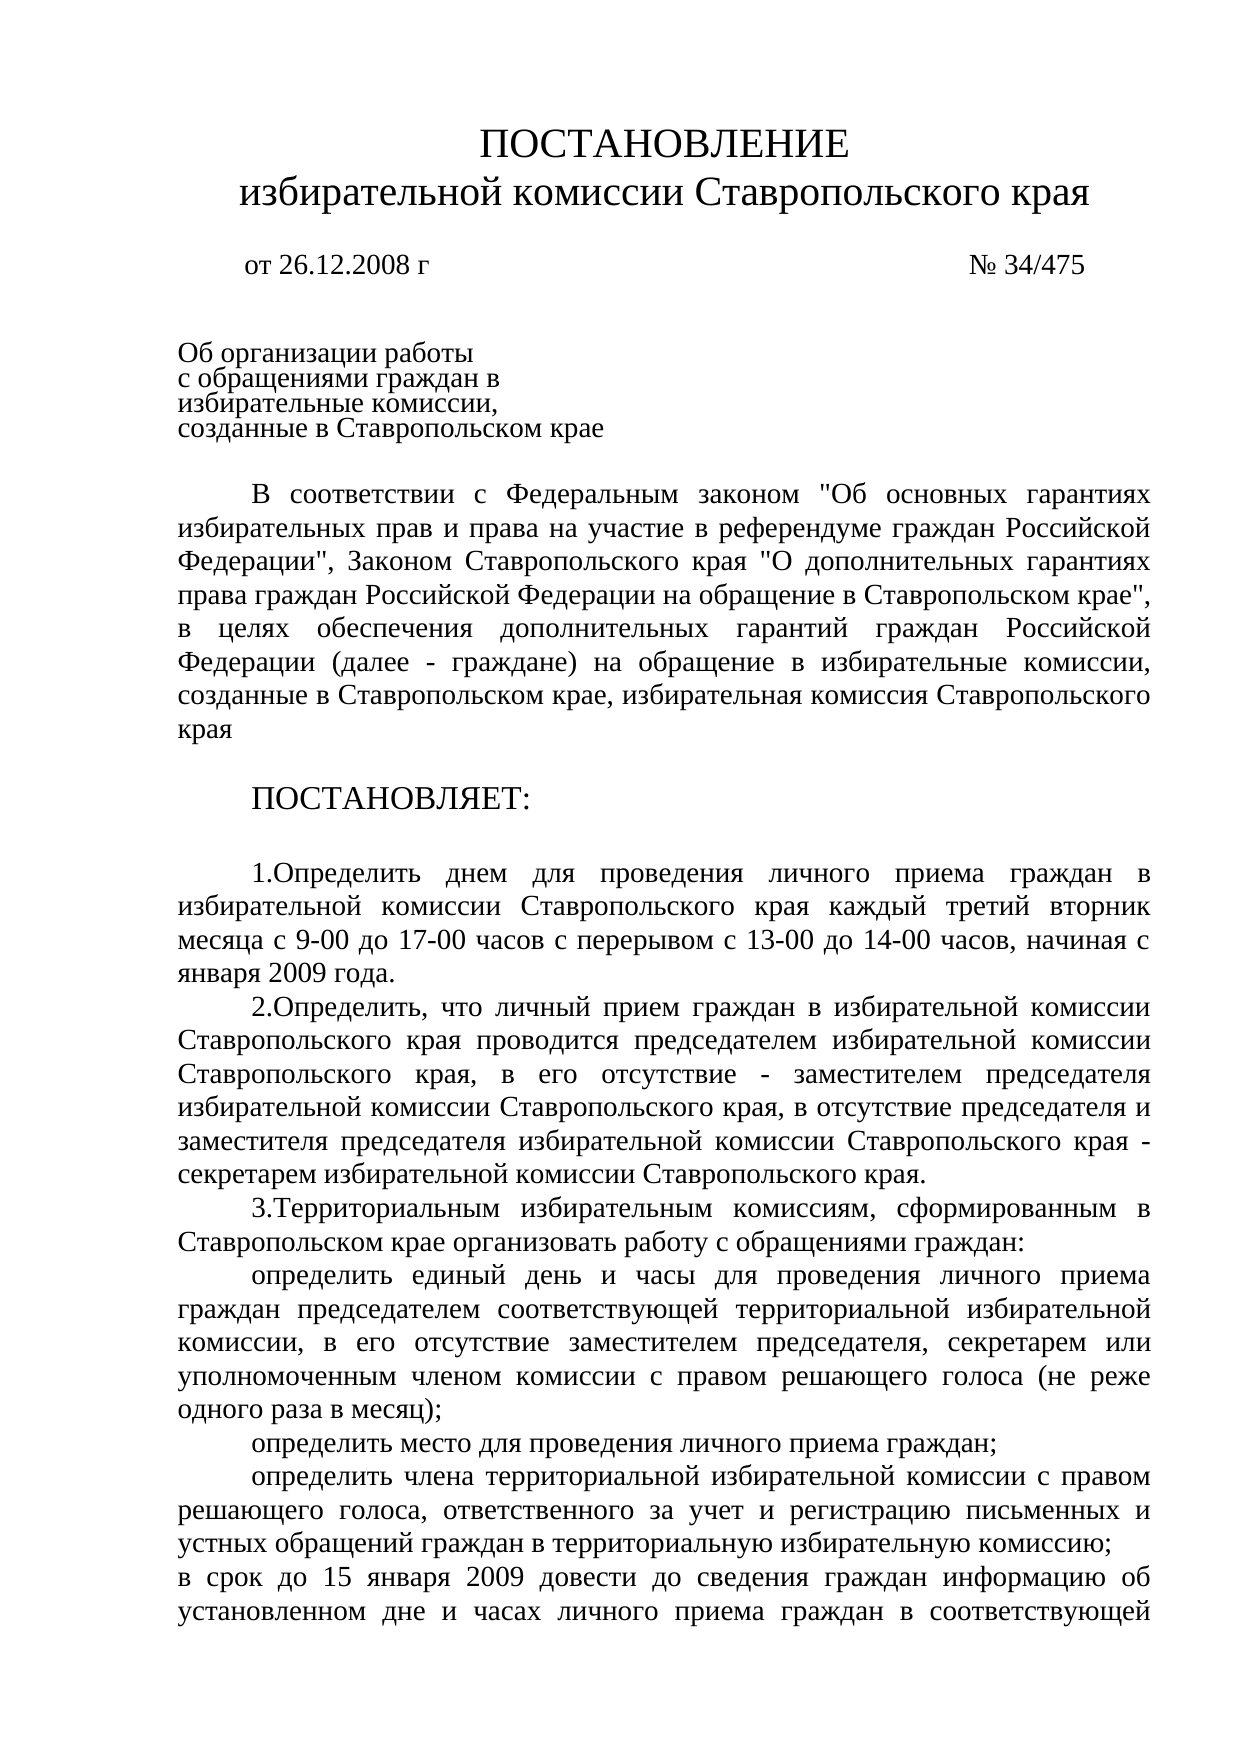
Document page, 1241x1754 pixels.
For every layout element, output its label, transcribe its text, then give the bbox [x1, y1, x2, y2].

text 2.Определить, что личный прием граждан в избирательной комиссии Ставропольского края проводится председателем избирательной комиссии Ставропольского края, в его отсутствие - заместителем председателя избирательной комиссии Ставропольского края, в отсутствие председателя и заместителя председателя избирательной комиссии Ставропольского края - секретарем избирательной комиссии Ставропольского края. [177, 989, 1152, 1190]
text избирательной комиссии Ставропольского края [177, 166, 1152, 214]
text от 26.12.2008 г № 34/475 [177, 247, 1152, 281]
text 3.Территориальным избирательным комиссиям, сформированным в Ставропольском крае организовать работу с обращениями граждан: [177, 1190, 1152, 1257]
text определить члена территориальной избирательной комиссии с правом решающего голоса, ответственного за учет и регистрацию письменных и устных обращений граждан в территориальную избирательную комиссию; [177, 1458, 1152, 1559]
text созданные в Ставропольском крае [177, 418, 1152, 443]
text В соответствии с Федеральным законом "Об основных гарантиях избирательных прав и права на участие в референдуме граждан Российской Федерации", Законом Ставропольского края "О дополнительных гарантиях права граждан Российской Федерации на обращение в Ставропольском крае", в целях обеспечения дополнительных гарантий граждан Российской Федерации (далее - граждане) на обращение в избирательные комиссии, созданные в Ставропольском крае, избирательная комиссия Ставропольского края [177, 476, 1152, 744]
text Об организации работы [177, 343, 1152, 368]
text с обращениями граждан в [177, 368, 1152, 393]
text ПОСТАНОВЛЕНИЕ [177, 118, 1152, 166]
text ПОСТАНОВЛЯЕТ: [177, 778, 1152, 816]
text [177, 1559, 1152, 1626]
text определить единый день и часы для проведения личного приема граждан председателем соответствующей территориальной избирательной комиссии, в его отсутствие заместителем председателя, секретарем или уполномоченным членом комиссии с правом решающего голоса (не реже одного раза в месяц); [177, 1257, 1152, 1425]
text избирательные комиссии, [177, 393, 1152, 418]
text определить место для проведения личного приема граждан; [177, 1425, 1152, 1458]
text 1.Определить днем для проведения личного приема граждан в избирательной комиссии Ставропольского края каждый третий вторник месяца с 9-00 до 17-00 часов с перерывом с 13-00 до 14-00 часов, начиная с января 2009 года. [177, 855, 1152, 989]
